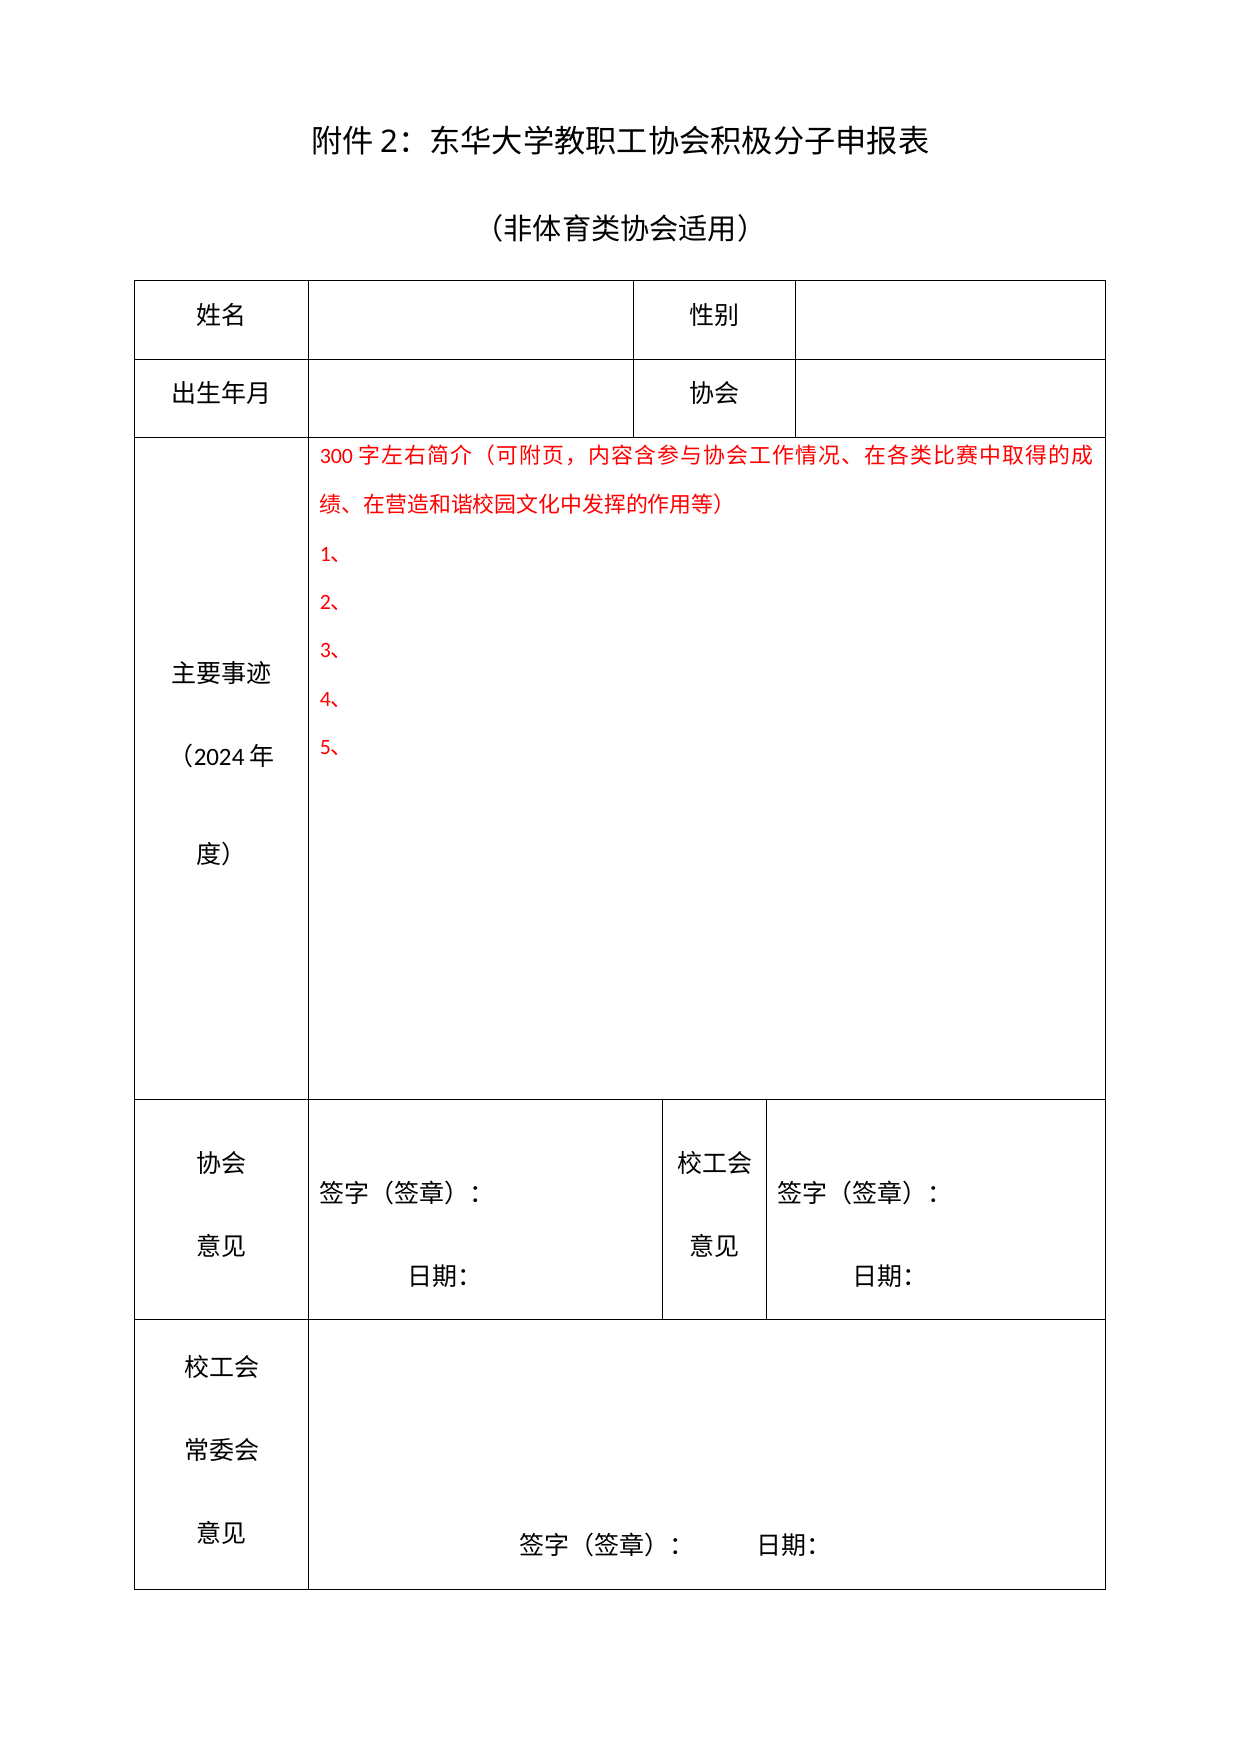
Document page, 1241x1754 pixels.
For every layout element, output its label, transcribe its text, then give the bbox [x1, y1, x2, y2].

table_cell 主要事迹 （2024年度） [135, 438, 308, 1099]
text （非体育类协会适用） [187, 194, 1053, 259]
table_header 性别 [634, 281, 795, 358]
table_cell [309, 360, 633, 437]
table_header [309, 281, 633, 358]
text 附件2：东华大学教职工协会积极分子申报表 [187, 106, 1053, 171]
table_cell 协会 [634, 360, 795, 437]
table_cell 签字（签章）： 日期： [309, 1100, 662, 1319]
table_cell 校工会 常委会 意见 [135, 1320, 308, 1589]
table_cell 出生年月 [135, 360, 308, 437]
table_cell 协会 意见 [135, 1100, 308, 1319]
table_header 姓名 [135, 281, 308, 358]
table_header [796, 281, 1105, 358]
table_cell 签字（签章）： 日期： [767, 1100, 1105, 1319]
table_cell [796, 360, 1105, 437]
table_cell 签字（签章）： 日期： [309, 1320, 1105, 1589]
table_cell 300字左右简介（可附页，内容含参与协会工作情况、在各类比赛中取得的成绩、在营造和谐校园文化中发挥的作用等） 1、 2、 3、 4、 5、 [309, 438, 1105, 1099]
table_cell 校工会 意见 [663, 1100, 766, 1319]
